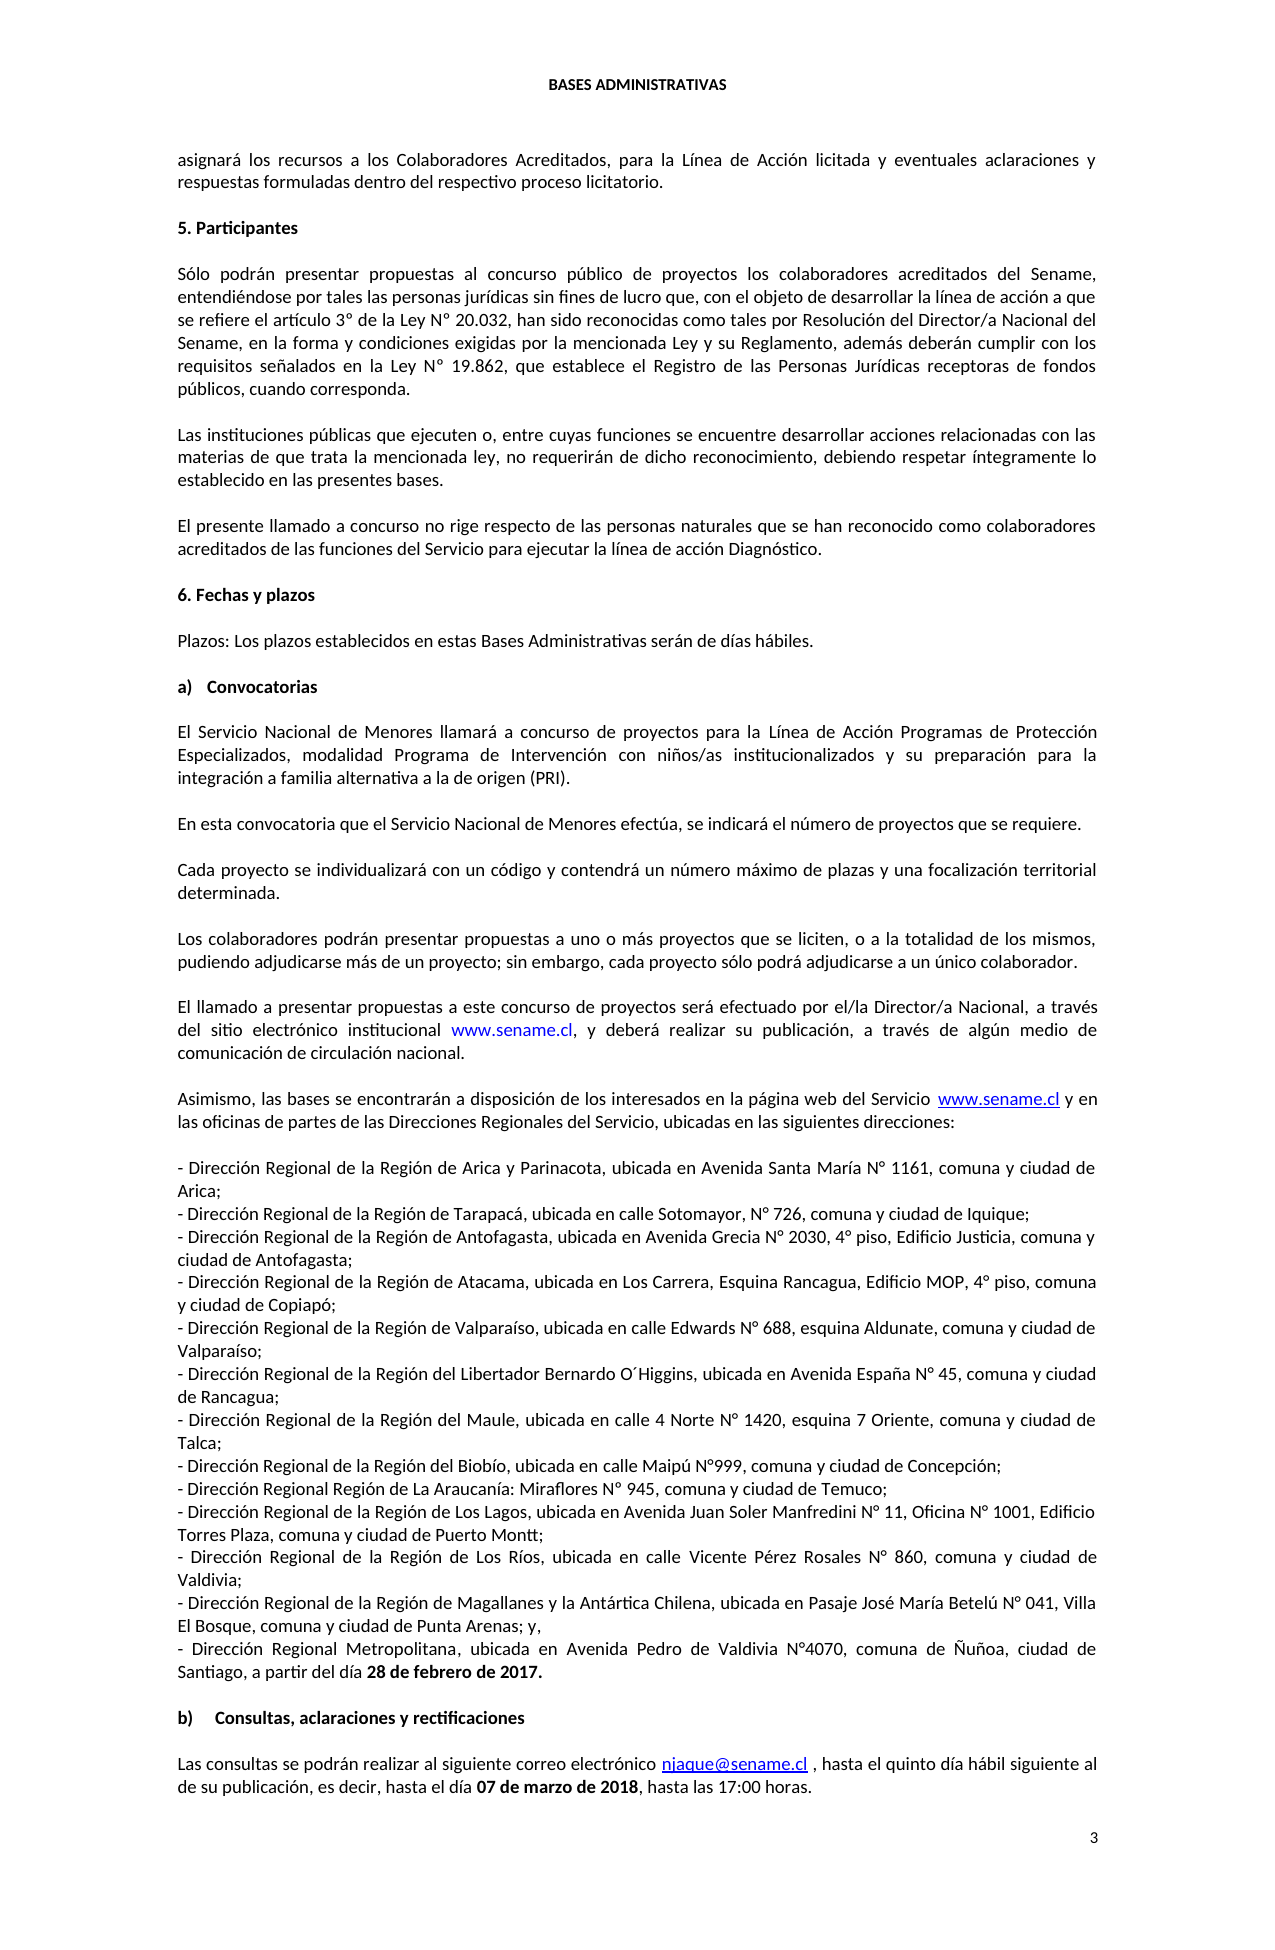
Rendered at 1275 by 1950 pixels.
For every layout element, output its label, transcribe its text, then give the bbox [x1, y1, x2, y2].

text Cada proyecto se individualizará con un código y contendrá un número máximo de plazas y una focalización territorial determinada. [177, 858, 1098, 904]
text - Dirección Regional Región de La Araucanía: Miraflores Nº 945, comuna y ciudad de Temuco; [177, 1477, 1098, 1500]
text - Dirección Regional de la Región del Biobío, ubicada en calle Maipú N°999, comuna y ciudad de Concepción; [177, 1454, 1098, 1477]
text El llamado a presentar propuestas a este concurso de proyectos será efectuado por el/la Director/a Nacional, a través del sitio electrónico institucional www.sename.cl, y deberá realizar su publicación, a través de algún medio de comunicación de circulación nacional. [177, 996, 1098, 1064]
text - Dirección Regional Metropolitana, ubicada en Avenida Pedro de Valdivia N°4070, comuna de Ñuñoa, ciudad de Santiago, a partir del día 28 de febrero de 2017. [177, 1637, 1098, 1683]
subtitle Convocatorias [177, 675, 1098, 698]
text Las consultas se podrán realizar al siguiente correo electrónico njaque@sename.cl , hasta el quinto día hábil siguiente al de su publicación, es decir, hasta el día 07 de marzo de 2018, hasta las 17:00 horas. [177, 1752, 1098, 1798]
text Asimismo, las bases se encontrarán a disposición de los interesados en la página web del Servicio www.sename.cl y en las oficinas de partes de las Direcciones Regionales del Servicio, ubicadas en las siguientes direcciones: [177, 1087, 1098, 1133]
text El Servicio Nacional de Menores llamará a concurso de proyectos para la Línea de Acción Programas de Protección Especializados, modalidad Programa de Intervención con niños/as institucionalizados y su preparación para la integración a familia alternativa a la de origen (PRI). [177, 721, 1098, 789]
text Sólo podrán presentar propuestas al concurso público de proyectos los colaboradores acreditados del Sename, entendiéndose por tales las personas jurídicas sin fines de lucro que, con el objeto de desarrollar la línea de acción a que se refiere el artículo 3º de la Ley Nº 20.032, han sido reconocidas como tales por Resolución del Director/a Nacional del Sename, en la forma y condiciones exigidas por la mencionada Ley y su Reglamento, además deberán cumplir con los requisitos señalados en la Ley Nº 19.862, que establece el Registro de las Personas Jurídicas receptoras de fondos públicos, cuando corresponda. [177, 262, 1098, 400]
text - Dirección Regional de la Región de Atacama, ubicada en Los Carrera, Esquina Rancagua, Edificio MOP, 4° piso, comuna y ciudad de Copiapó; [177, 1271, 1098, 1316]
text - Dirección Regional de la Región de Arica y Parinacota, ubicada en Avenida Santa María N° 1161, comuna y ciudad de Arica; [177, 1156, 1098, 1202]
subtitle 5. Participantes [177, 216, 1098, 239]
text Plazos: Los plazos establecidos en estas Bases Administrativas serán de días hábiles. [177, 629, 1098, 652]
text - Dirección Regional de la Región de Tarapacá, ubicada en calle Sotomayor, N° 726, comuna y ciudad de Iquique; [177, 1202, 1098, 1225]
text - Dirección Regional de la Región del Libertador Bernardo O´Higgins, ubicada en Avenida España N° 45, comuna y ciudad de Rancagua; [177, 1362, 1098, 1408]
text - Dirección Regional de la Región de Valparaíso, ubicada en calle Edwards N° 688, esquina Aldunate, comuna y ciudad de Valparaíso; [177, 1316, 1098, 1362]
text - Dirección Regional de la Región de Los Lagos, ubicada en Avenida Juan Soler Manfredini N° 11, Oficina N° 1001, Edificio Torres Plaza, comuna y ciudad de Puerto Montt; [177, 1500, 1098, 1546]
text - Dirección Regional de la Región de Los Ríos, ubicada en calle Vicente Pérez Rosales N° 860, comuna y ciudad de Valdivia; [177, 1546, 1098, 1591]
subtitle 6. Fechas y plazos [177, 583, 1098, 606]
text Las instituciones públicas que ejecuten o, entre cuyas funciones se encuentre desarrollar acciones relacionadas con las materias de que trata la mencionada ley, no requerirán de dicho reconocimiento, debiendo respetar íntegramente lo establecido en las presentes bases. [177, 423, 1098, 491]
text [177, 148, 1098, 193]
text Los colaboradores podrán presentar propuestas a uno o más proyectos que se liciten, o a la totalidad de los mismos, pudiendo adjudicarse más de un proyecto; sin embargo, cada proyecto sólo podrá adjudicarse a un único colaborador. [177, 927, 1098, 973]
text - Dirección Regional de la Región de Magallanes y la Antártica Chilena, ubicada en Pasaje José María Betelú N° 041, Villa El Bosque, comuna y ciudad de Punta Arenas; y, [177, 1591, 1098, 1637]
subtitle El presente llamado a concurso no rige respecto de las personas naturales que se han reconocido como colaboradores acreditados de las funciones del Servicio para ejecutar la línea de acción Diagnóstico. [177, 514, 1098, 560]
text - Dirección Regional de la Región de Antofagasta, ubicada en Avenida Grecia N° 2030, 4° piso, Edificio Justicia, comuna y ciudad de Antofagasta; [177, 1225, 1098, 1271]
subtitle Consultas, aclaraciones y rectificaciones [177, 1706, 1098, 1729]
text En esta convocatoria que el Servicio Nacional de Menores efectúa, se indicará el número de proyectos que se requiere. [177, 812, 1098, 835]
text - Dirección Regional de la Región del Maule, ubicada en calle 4 Norte N° 1420, esquina 7 Oriente, comuna y ciudad de Talca; [177, 1408, 1098, 1454]
